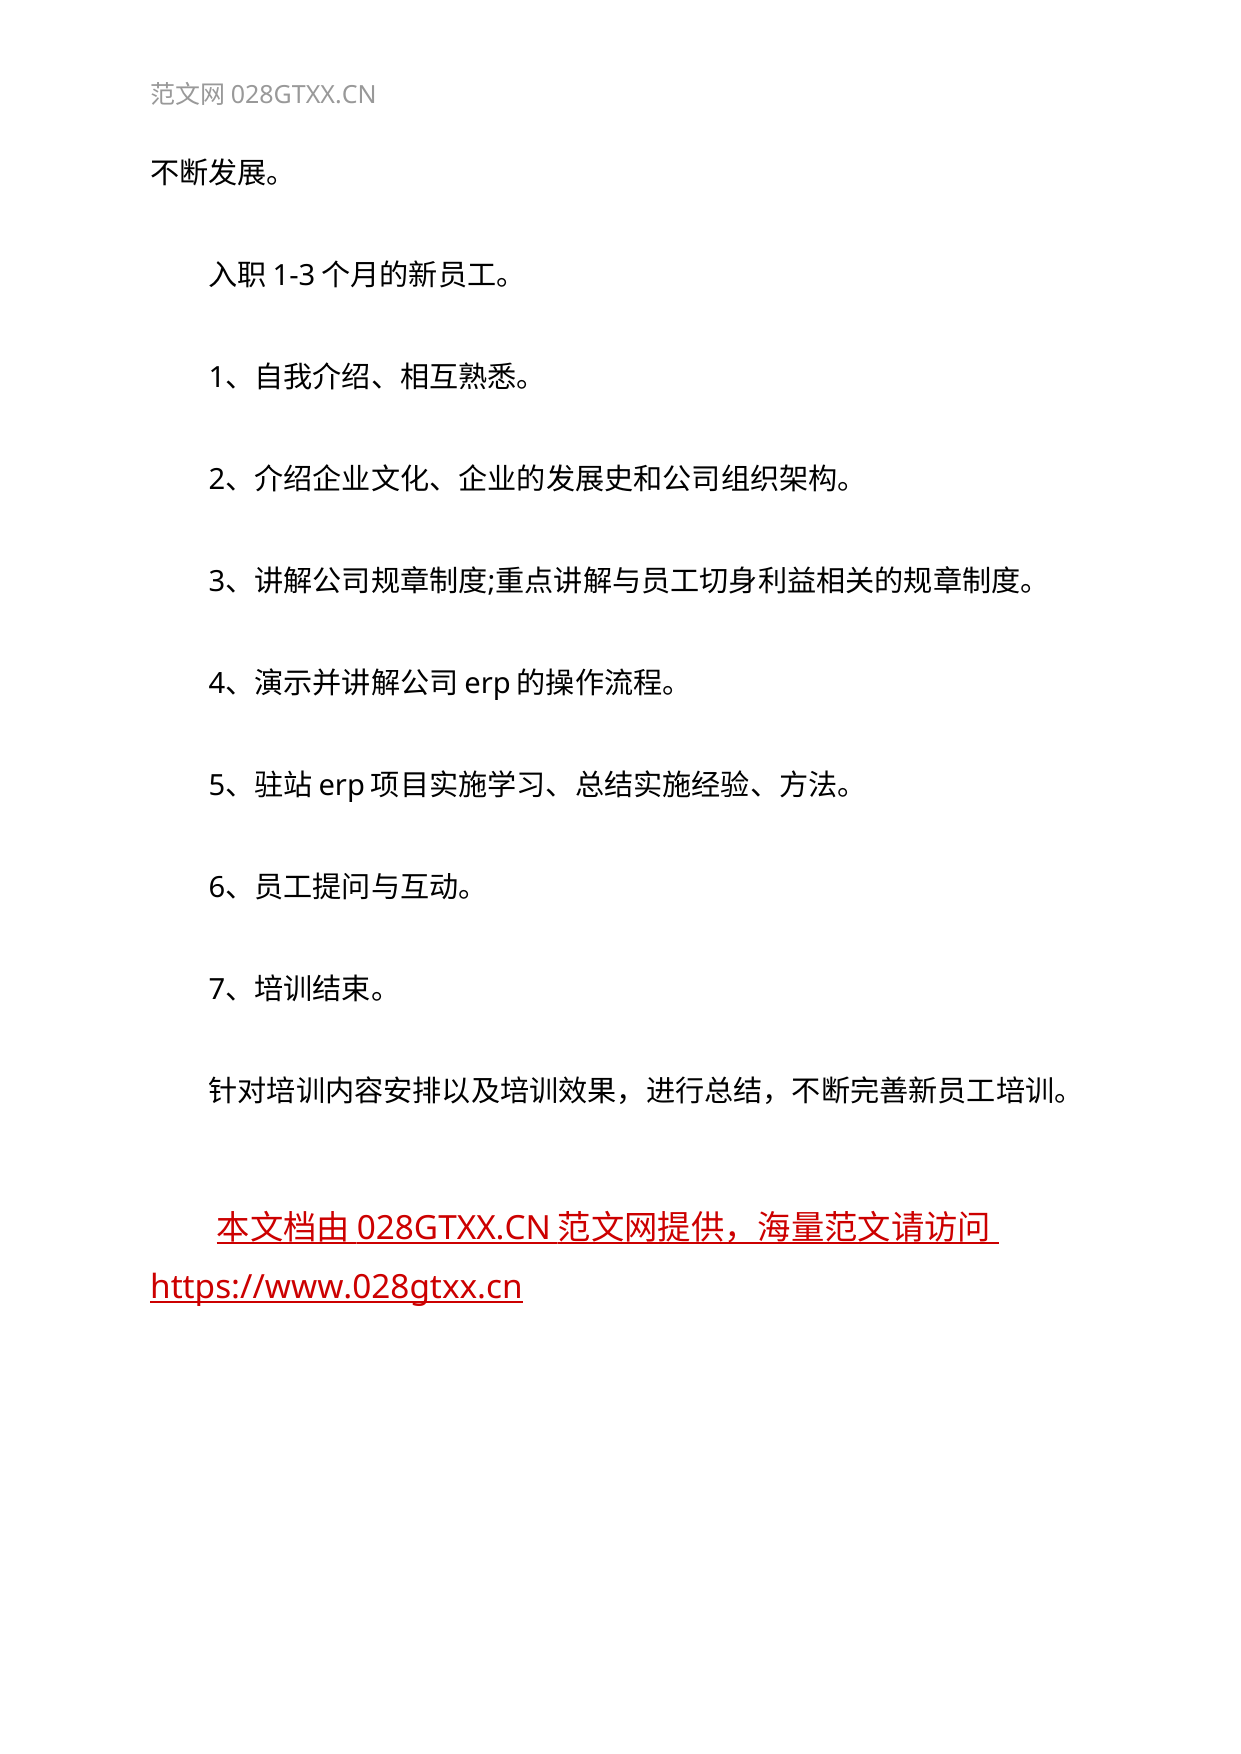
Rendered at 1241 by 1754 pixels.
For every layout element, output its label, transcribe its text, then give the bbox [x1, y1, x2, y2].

text 针对培训内容安排以及培训效果，进行总结，不断完善新员工培训。 [150, 1068, 1090, 1110]
text 入职1-3个月的新员工。 [150, 252, 1090, 294]
text 6、员工提问与互动。 [150, 864, 1090, 906]
text 4、演示并讲解公司erp的操作流程。 [150, 660, 1090, 702]
text 5、驻站erp项目实施学习、总结实施经验、方法。 [150, 762, 1090, 804]
text 本文档由028GTXX.CN范文网提供，海量范文请访问 https://www.028gtxx.cn [150, 1201, 1090, 1308]
text 1、自我介绍、相互熟悉。 [150, 354, 1090, 396]
text 3、讲解公司规章制度;重点讲解与员工切身利益相关的规章制度。 [150, 558, 1090, 600]
text 7、培训结束。 [150, 966, 1090, 1008]
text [150, 150, 1090, 192]
text 2、介绍企业文化、企业的发展史和公司组织架构。 [150, 456, 1090, 498]
